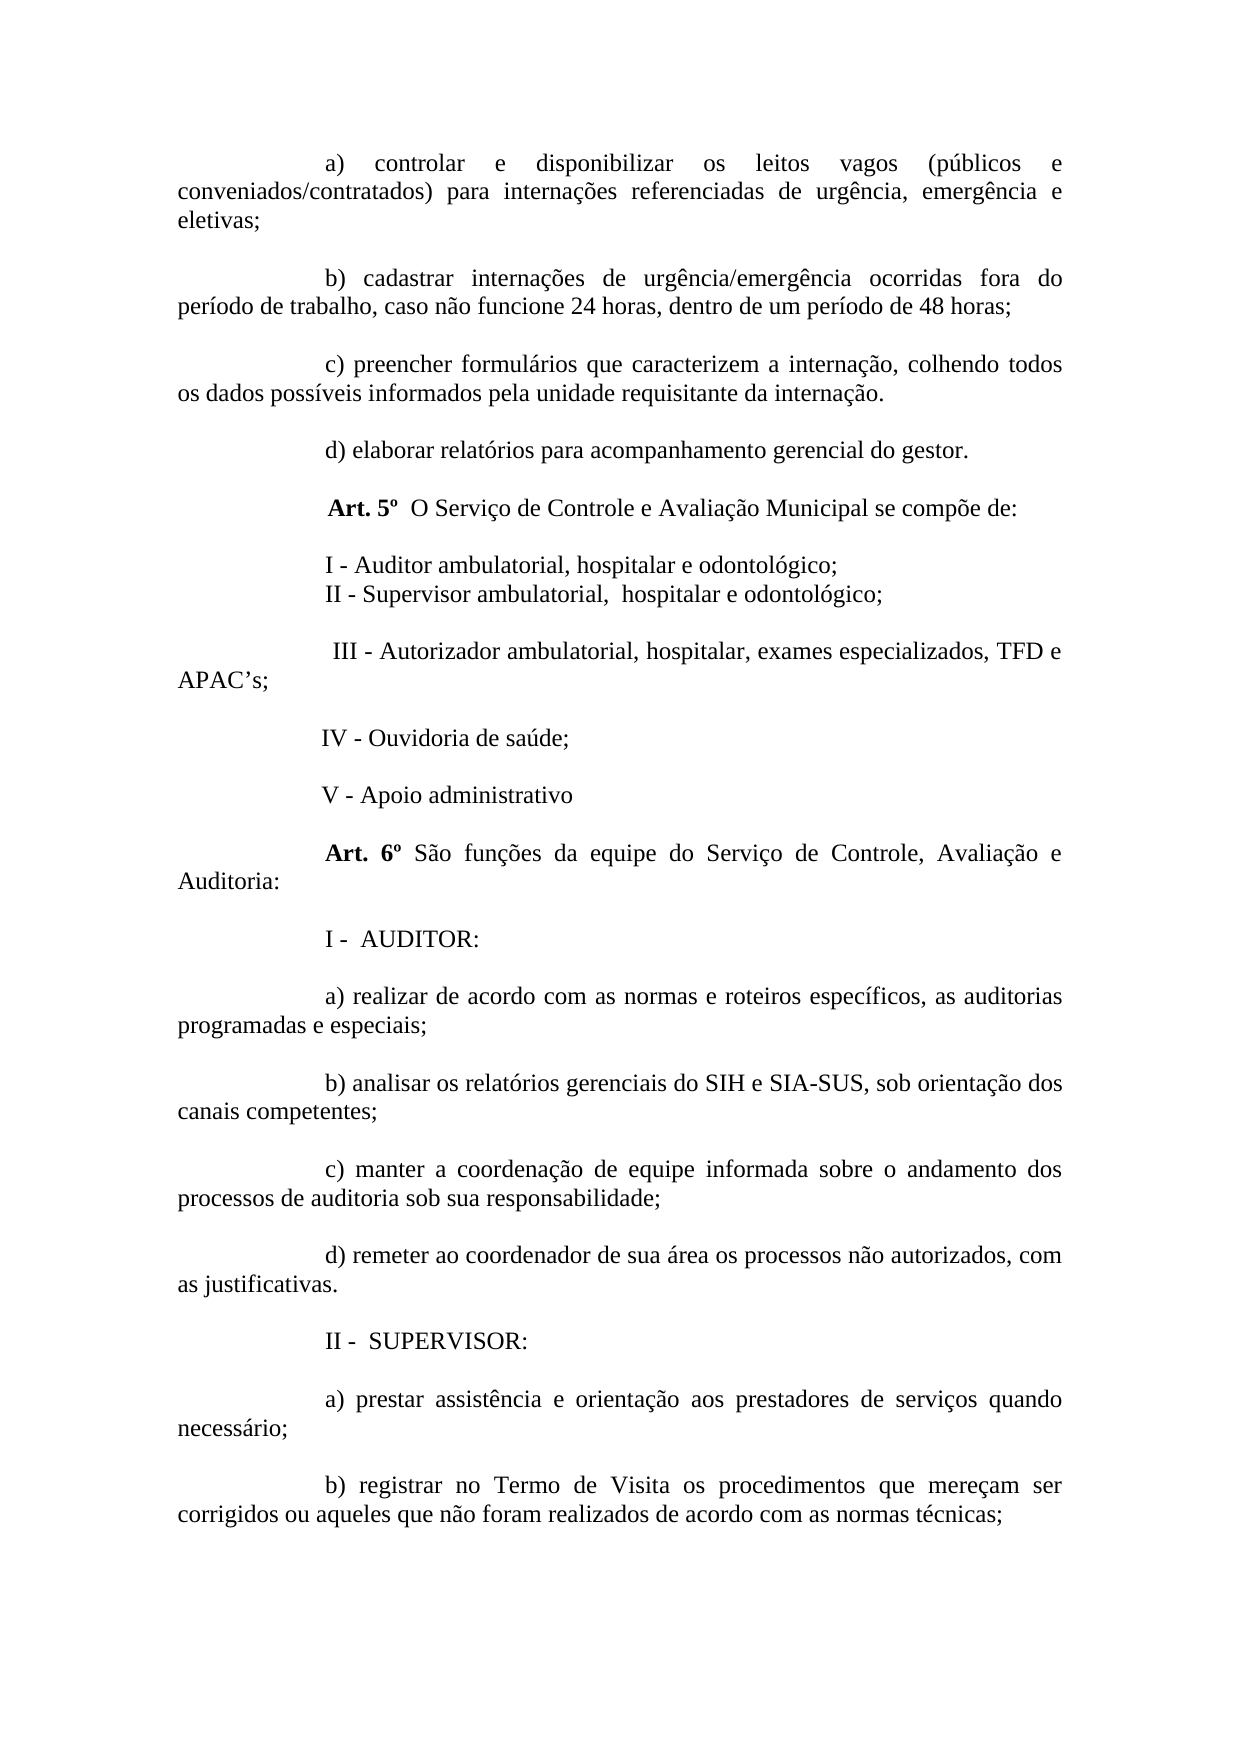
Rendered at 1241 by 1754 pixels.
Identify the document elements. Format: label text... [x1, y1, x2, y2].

text d) remeter ao coordenador de sua área os processos não autorizados, com as justificativas. [177, 1240, 1063, 1298]
text V - Apoio administrativo [177, 780, 1063, 809]
text a) controlar e disponibilizar os leitos vagos (públicos e conveniados/contratados) para internações referenciadas de urgência, emergência e eletivas; [177, 148, 1063, 234]
text c) preencher formulários que caracterizem a internação, colhendo todos os dados possíveis informados pela unidade requisitante da internação. [177, 349, 1063, 406]
text b) cadastrar internações de urgência/emergência ocorridas fora do período de trabalho, caso não funcione 24 horas, dentro de um período de 48 horas; [177, 263, 1063, 320]
text I - AUDITOR: [177, 924, 1063, 953]
text a) realizar de acordo com as normas e roteiros específicos, as auditorias programadas e especiais; [177, 981, 1063, 1039]
text III - Autorizador ambulatorial, hospitalar, exames especializados, TFD e APAC’s; [177, 636, 1063, 694]
text II - SUPERVISOR: [177, 1326, 1063, 1355]
text a) prestar assistência e orientação aos prestadores de serviços quando necessário; [177, 1384, 1063, 1441]
text IV - Ouvidoria de saúde; [177, 723, 1063, 751]
text b) registrar no Termo de Visita os procedimentos que mereçam ser corrigidos ou aqueles que não foram realizados de acordo com as normas técnicas; [177, 1470, 1063, 1528]
text c) manter a coordenação de equipe informada sobre o andamento dos processos de auditoria sob sua responsabilidade; [177, 1154, 1063, 1211]
text Art. 6º São funções da equipe do Serviço de Controle, Avaliação e Auditoria: [177, 838, 1063, 895]
text I - Auditor ambulatorial, hospitalar e odontológico; [177, 550, 1063, 579]
text Art. 5º O Serviço de Controle e Avaliação Municipal se compõe de: [177, 493, 1063, 521]
text d) elaborar relatórios para acompanhamento gerencial do gestor. [177, 435, 1063, 464]
text b) analisar os relatórios gerenciais do SIH e SIA-SUS, sob orientação dos canais competentes; [177, 1068, 1063, 1125]
text II - Supervisor ambulatorial, hospitalar e odontológico; [177, 579, 1063, 608]
